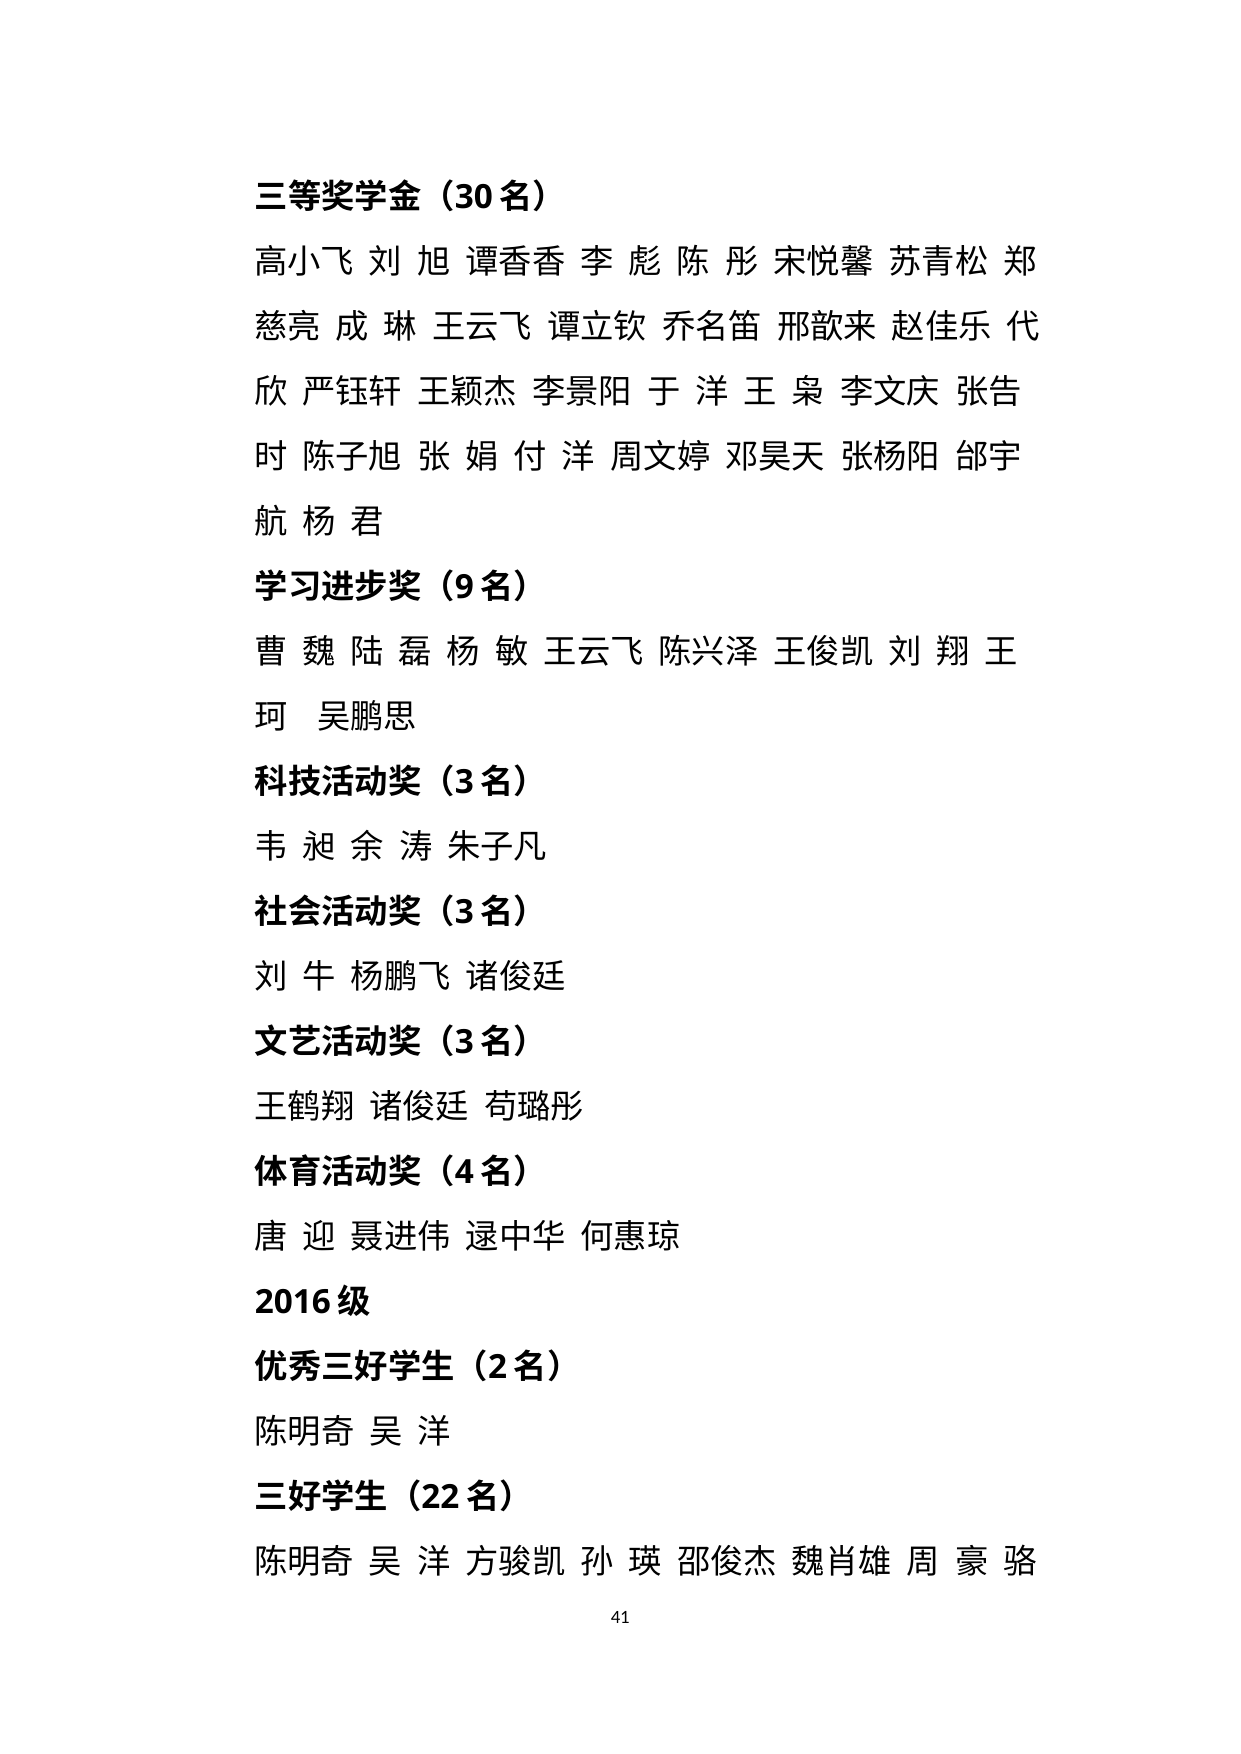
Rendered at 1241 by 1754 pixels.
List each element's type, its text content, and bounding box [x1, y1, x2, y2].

text 韦 昶 余 涛 朱子凡 [187, 812, 1053, 877]
text 体育活动奖（4名） [187, 1137, 1053, 1202]
text 科技活动奖（3名） [187, 747, 1053, 812]
text 学习进步奖（9名） [187, 552, 1053, 617]
text 陈明奇 吴 洋 [187, 1397, 1053, 1462]
text 曹 魏 陆 磊 杨 敏 王云飞 陈兴泽 王俊凯 刘 翔 王 珂 吴鹏思 [254, 617, 1053, 747]
text 高小飞 刘 旭 谭香香 李 彪 陈 彤 宋悦馨 苏青松 郑慈亮 成 琳 王云飞 谭立钦 乔名笛 邢歆来 赵佳乐 代 欣 严钰轩 王颖杰 李景阳 于 洋 王 枭 李文庆 张告时 陈子旭 张 娟 付 洋 周文婷 邓昊天 张杨阳 邰宇航 杨 君 [254, 227, 1053, 552]
text 优秀三好学生（2名） [187, 1332, 1053, 1397]
text 三好学生（22名） [187, 1462, 1053, 1527]
text 唐 迎 聂进伟 逯中华 何惠琼 [187, 1202, 1053, 1267]
text 王鹤翔 诸俊廷 苟璐彤 [187, 1072, 1053, 1137]
text 2016级 [187, 1267, 1053, 1332]
text 文艺活动奖（3名） [187, 1007, 1053, 1072]
text 社会活动奖（3名） [187, 877, 1053, 942]
text 三等奖学金（30名） [187, 162, 1053, 227]
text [254, 1527, 1053, 1592]
text 刘 牛 杨鹏飞 诸俊廷 [187, 942, 1053, 1007]
